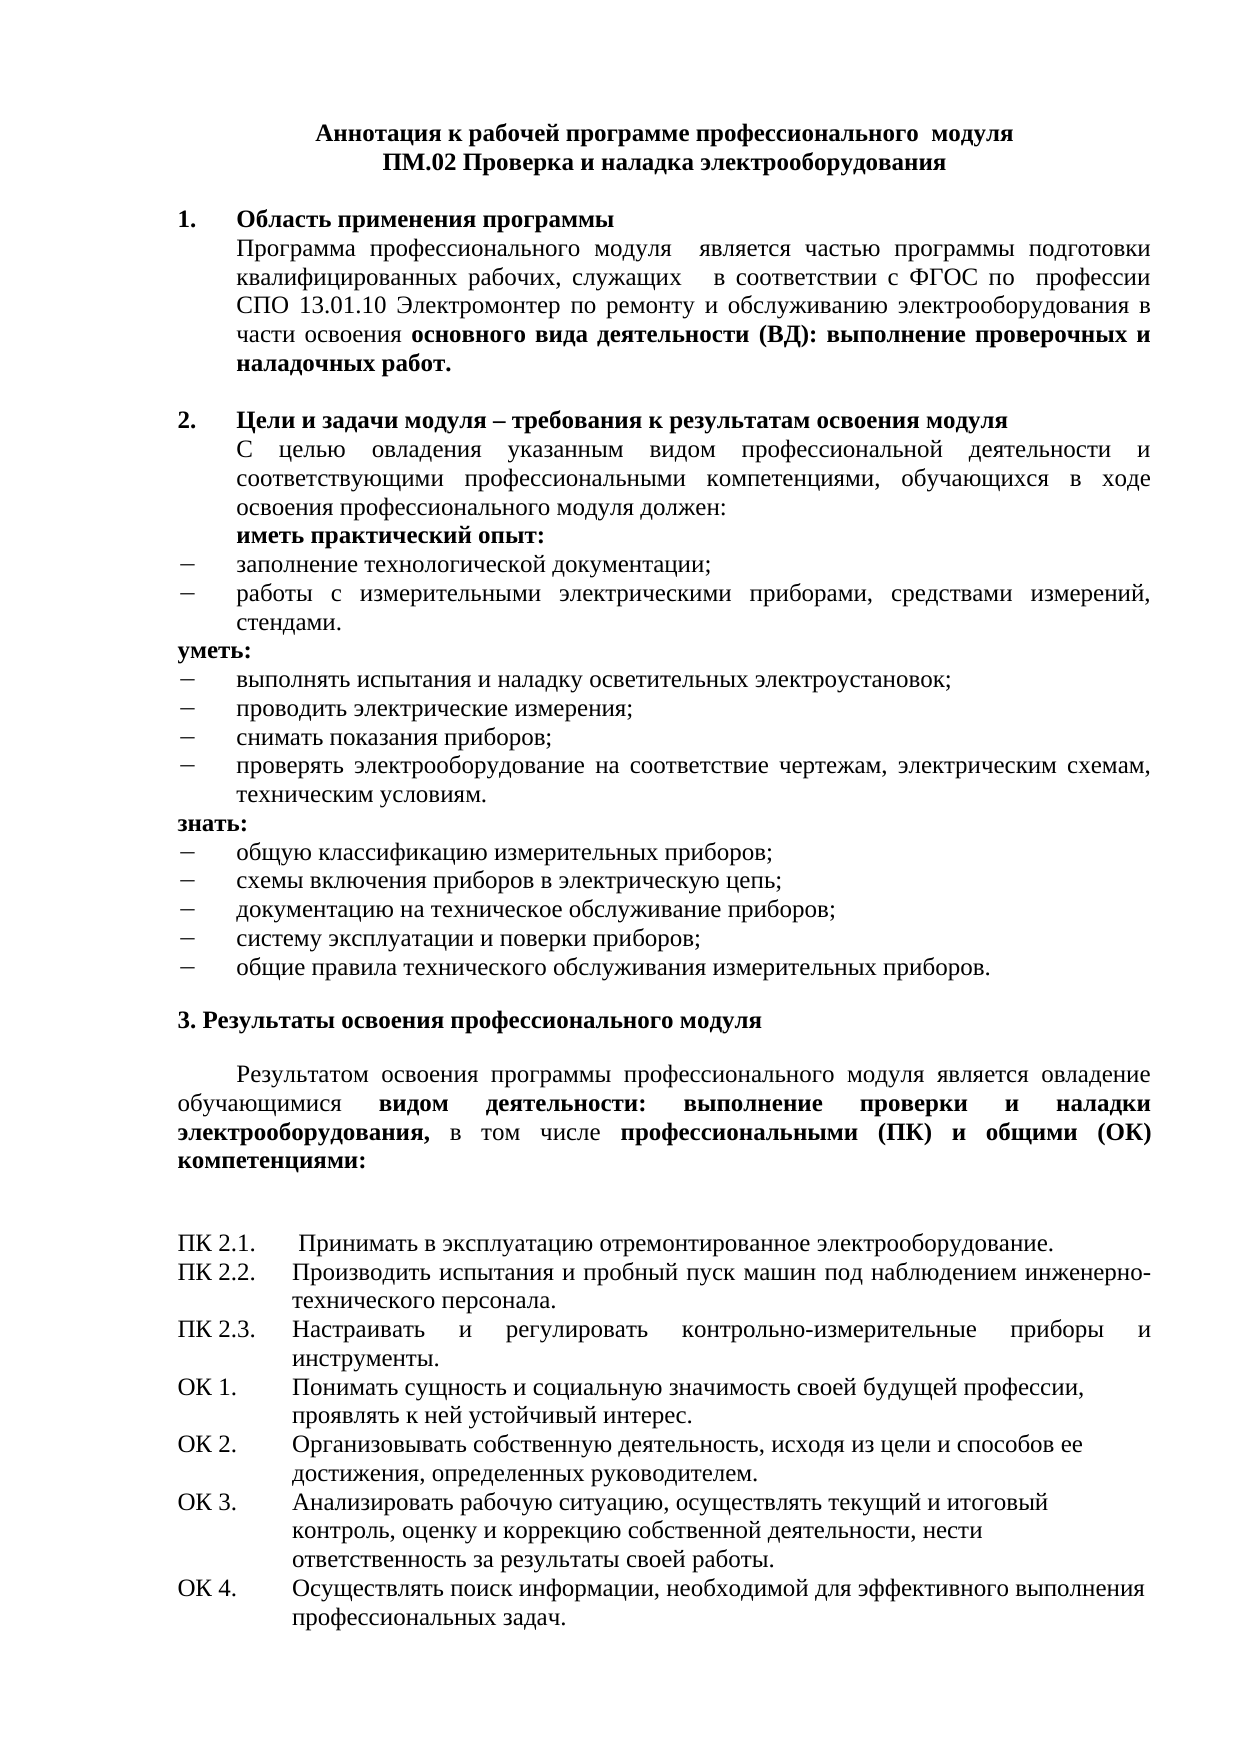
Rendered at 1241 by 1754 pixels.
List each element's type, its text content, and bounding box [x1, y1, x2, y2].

table_cell Настраивать и регулировать контрольно-измерительные приборы и инструменты. [281, 1314, 1163, 1372]
list систему эксплуатации и поверки приборов; [177, 923, 1152, 952]
subtitle 3. Результаты освоения профессионального модуля [177, 1006, 1152, 1034]
table_cell ОК 4. [166, 1573, 281, 1631]
list Цели и задачи модуля – требования к результатам освоения модуля [177, 406, 1152, 434]
text Аннотация к рабочей программе профессионального модуля [177, 118, 1152, 147]
list выполнять испытания и наладку осветительных электроустановок; [177, 664, 1152, 693]
table_header Принимать в эксплуатацию отремонтированное электрооборудование. [281, 1228, 1163, 1257]
list общую классификацию измерительных приборов; [177, 837, 1152, 866]
table_cell Анализировать рабочую ситуацию, осуществлять текущий и итоговый контроль, оценку и коррекцию собственной деятельности, нести ответственность за результаты своей работы. [281, 1487, 1163, 1573]
list снимать показания приборов; [177, 722, 1152, 751]
text Результатом освоения программы профессионального модуля является овладение обучающимися видом деятельности: выполнение проверки и наладки электрооборудования, в том числе профессиональными (ПК) и общими (ОК) компетенциями: [177, 1059, 1152, 1174]
table_cell ПК 2.2. [166, 1257, 281, 1314]
table_cell ОК 3. [166, 1487, 281, 1573]
list проводить электрические измерения; [177, 693, 1152, 722]
list документацию на техническое обслуживание приборов; [177, 894, 1152, 923]
table_header ПК 2.1. [166, 1228, 281, 1257]
table_cell ОК 1. [166, 1372, 281, 1429]
table_cell ОК 2. [166, 1429, 281, 1487]
list Область применения программы [177, 204, 1171, 233]
text знать: [177, 808, 1152, 837]
text иметь практический опыт: [236, 521, 1152, 549]
table_cell Производить испытания и пробный пуск машин под наблюдением инженерно-технического персонала. [281, 1257, 1163, 1314]
list работы с измерительными электрическими приборами, средствами измерений, стендами. [177, 578, 1152, 636]
table_cell Организовывать собственную деятельность, исходя из цели и способов ее достижения, определенных руководителем. [281, 1429, 1163, 1487]
list схемы включения приборов в электрическую цепь; [177, 866, 1152, 894]
list общие правила технического обслуживания измерительных приборов. [177, 952, 1152, 981]
text С целью овладения указанным видом профессиональной деятельности и соответствующими профессиональными компетенциями, обучающихся в ходе освоения профессионального модуля должен: [236, 434, 1152, 521]
table_cell ПК 2.3. [166, 1314, 281, 1372]
text Программа профессионального модуля является частью программы подготовки квалифицированных рабочих, служащих в соответствии с ФГОС по профессии СПО 13.01.10 Электромонтер по ремонту и обслуживанию электрооборудования в части освоения основного вида деятельности (ВД): выполнение проверочных и наладочных работ. [236, 233, 1152, 377]
table_cell Понимать сущность и социальную значимость своей будущей профессии, проявлять к ней устойчивый интерес. [281, 1372, 1163, 1429]
list проверять электрооборудование на соответствие чертежам, электрическим схемам, техническим условиям. [177, 751, 1152, 808]
text уметь: [177, 636, 1152, 664]
list заполнение технологической документации; [177, 549, 1152, 578]
table_cell Осуществлять поиск информации, необходимой для эффективного выполнения профессиональных задач. [281, 1573, 1163, 1631]
text ПМ.02 Проверка и наладка электрооборудования [177, 147, 1152, 176]
